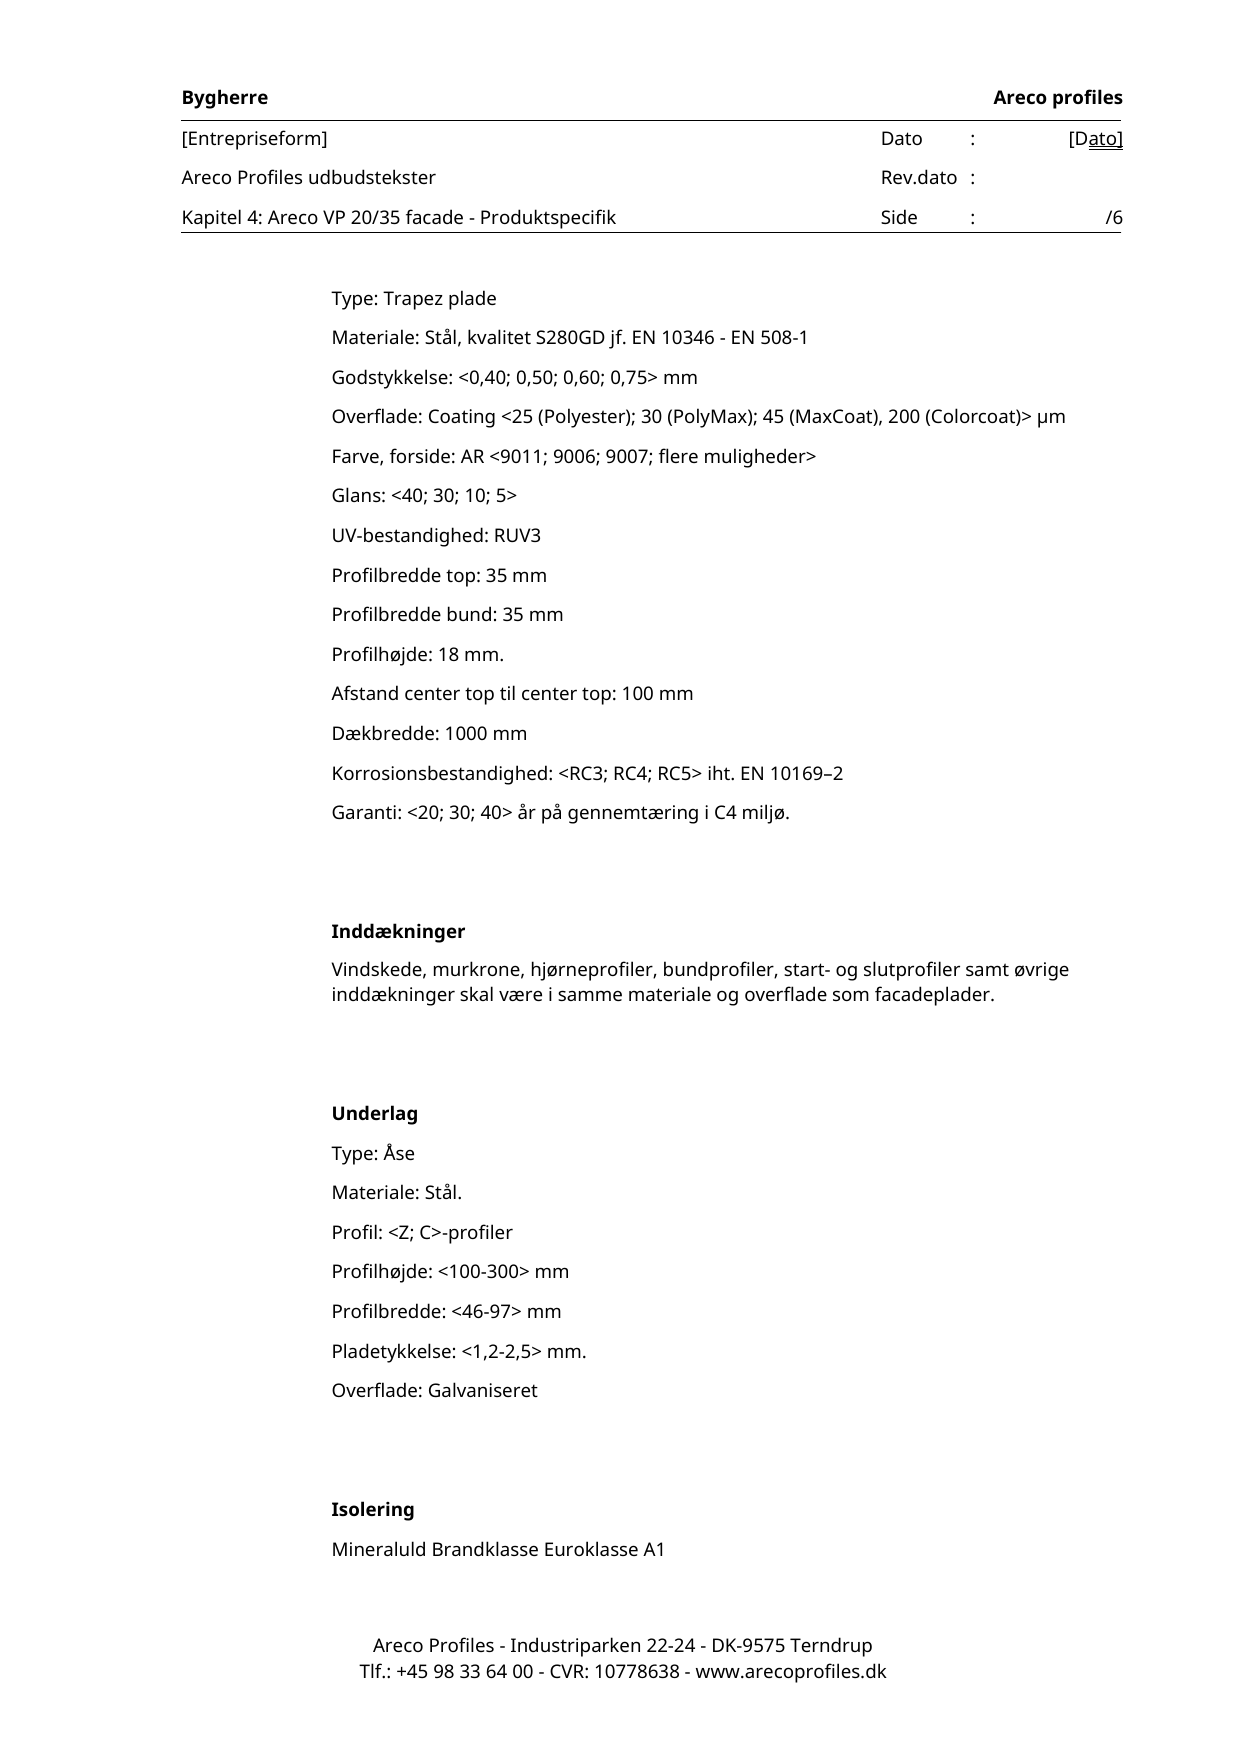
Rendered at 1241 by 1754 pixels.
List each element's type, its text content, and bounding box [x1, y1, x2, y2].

text Isolering [331, 1495, 1121, 1522]
table_header Vindskede, murkrone, hjørneprofiler, bundprofiler, start- og slutprofiler samt øvrige inddækninger skal være i samme materiale og overflade som facadeplader. [331, 956, 1122, 1059]
text Underlag [331, 1099, 1121, 1126]
text Inddækninger [331, 917, 1121, 944]
table_header Type: Åse Materiale: Stål. Profil: <Z; C>-profiler Profilhøjde: <100-300> mm Profilbredde: <46-97> mm Pladetykkelse: <1,2-2,5> mm. Overflade: Galvaniseret [331, 1139, 1122, 1455]
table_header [331, 283, 1122, 877]
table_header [331, 1534, 1122, 1574]
